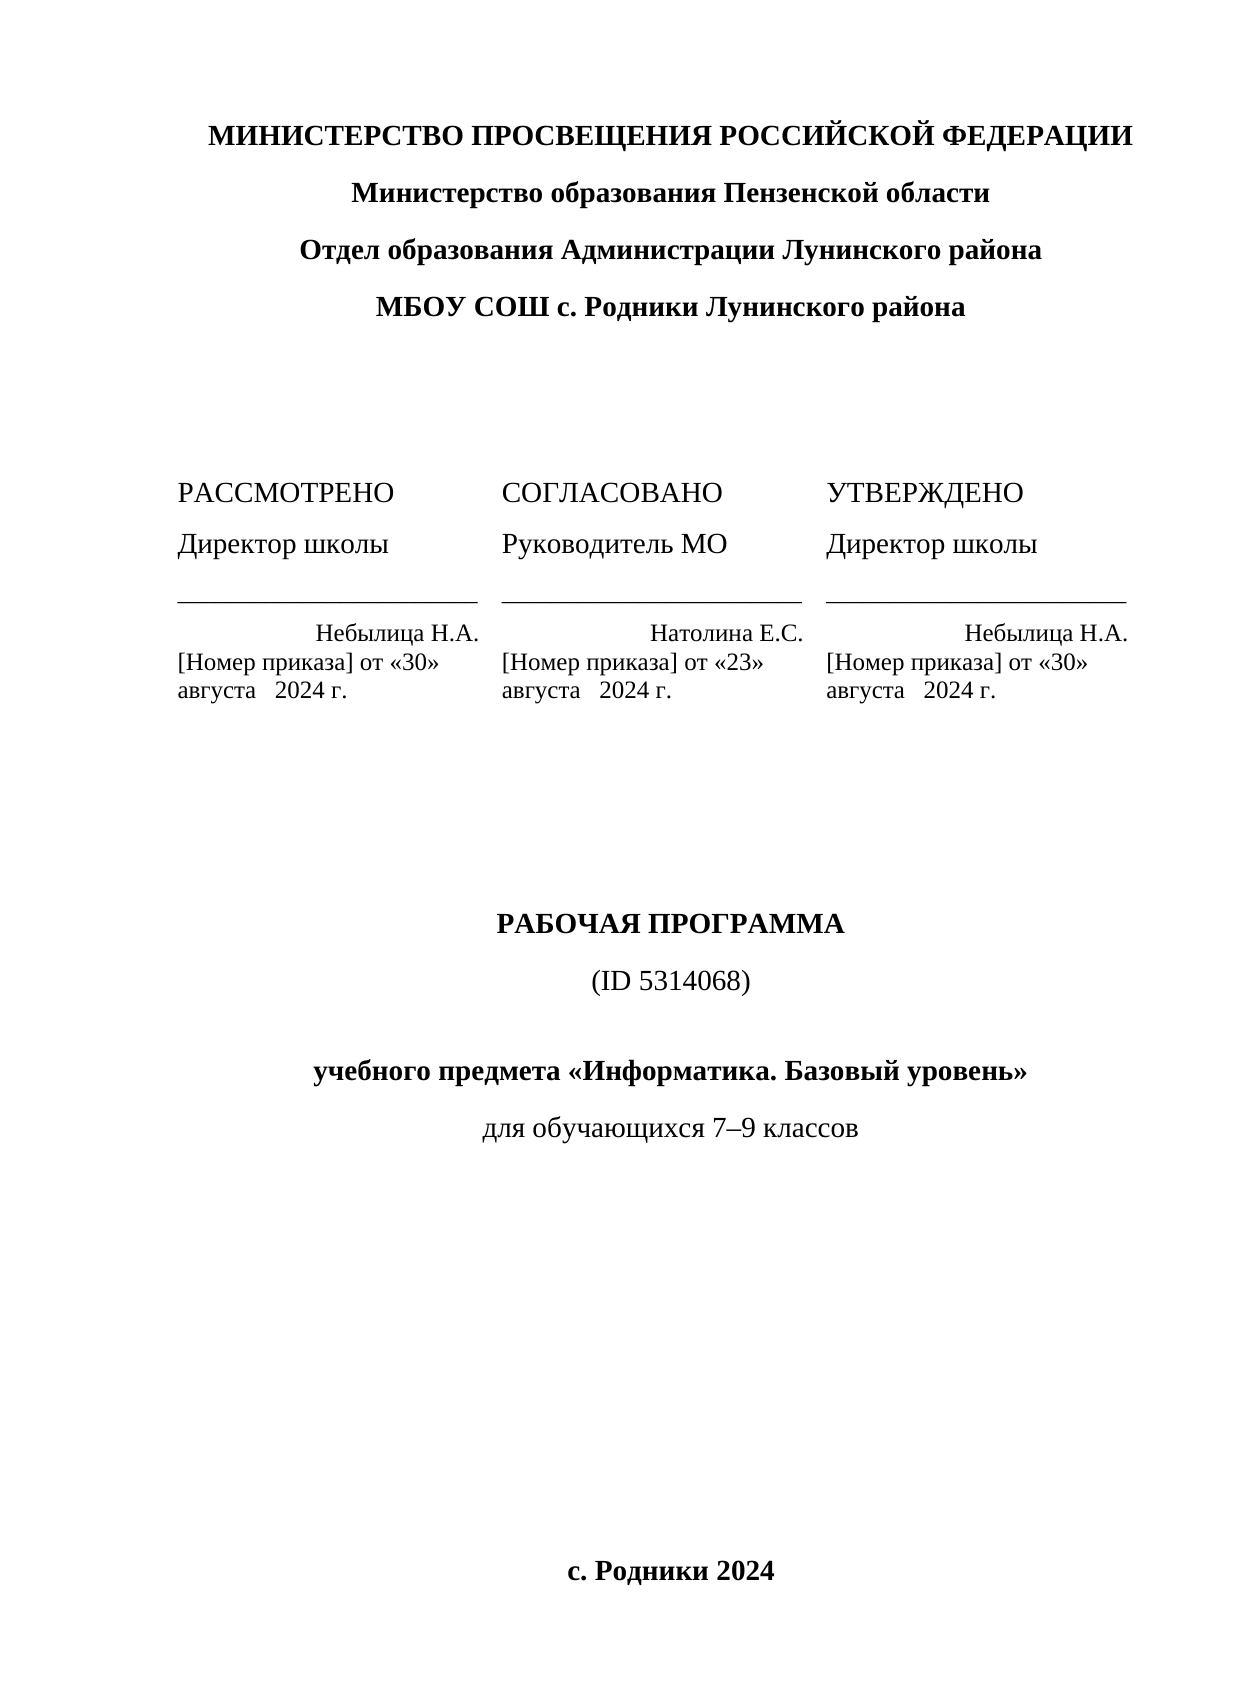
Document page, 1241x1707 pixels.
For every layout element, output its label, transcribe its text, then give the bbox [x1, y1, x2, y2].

text Министерство образования Пензенской области [190, 175, 1152, 209]
text МИНИСТЕРСТВО ПРОСВЕЩЕНИЯ РОССИЙСКОЙ ФЕДЕРАЦИИ [190, 118, 1152, 152]
text (ID 5314068) [190, 963, 1152, 997]
text Отдел образования Администрации Лунинского района [190, 232, 1152, 266]
text для обучающихся 7–9 классов [190, 1110, 1152, 1143]
text учебного предмета «Информатика. Базовый уровень» [190, 1053, 1152, 1086]
text РАБОЧАЯ ПРОГРАММА [190, 907, 1152, 940]
text с. Родники 2024 [190, 1553, 1152, 1586]
table_header УТВЕРЖДЕНО Директор школы ________________________ Небылица Н.А. [Номер приказа] от «30» августа 2024 г. [815, 475, 1139, 746]
table_header СОГЛАСОВАНО Руководитель МО ________________________ Натолина Е.С. [Номер приказа] от «23» августа 2024 г. [490, 475, 815, 746]
text МБОУ СОШ с. Родники Лунинского района [190, 289, 1152, 323]
table_header РАССМОТРЕНО Директор школы ________________________ Небылица Н.А. [Номер приказа] от «30» августа 2024 г. [166, 475, 490, 746]
